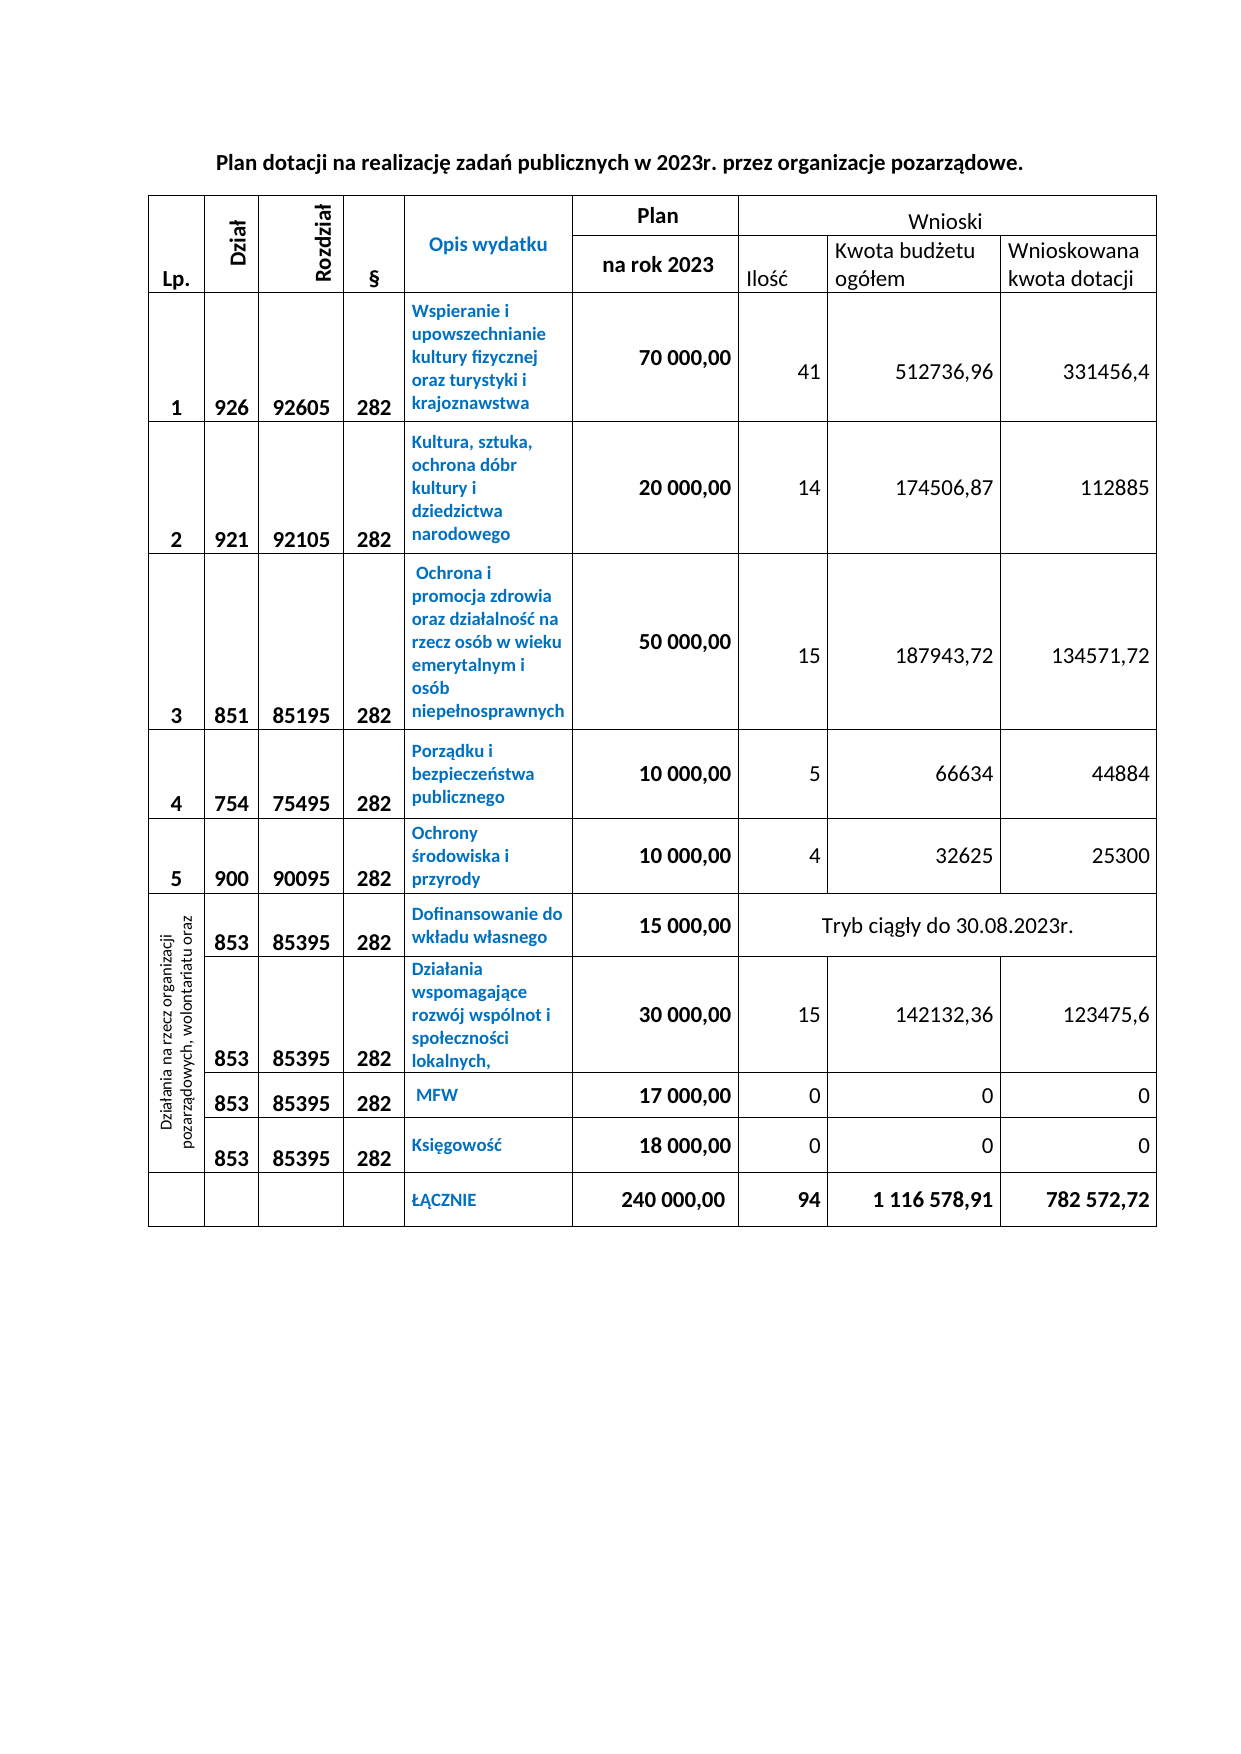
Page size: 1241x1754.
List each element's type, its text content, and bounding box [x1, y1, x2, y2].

table_header Plan [573, 196, 738, 235]
table_cell 921 [205, 422, 258, 553]
table_cell 282 [344, 957, 404, 1072]
table_cell na rok 2023 [573, 236, 738, 292]
table_cell Dofinansowanie do wkładu własnego [405, 894, 572, 956]
table_cell 18 000,00 [573, 1118, 738, 1172]
table_cell 853 [205, 894, 258, 956]
table_cell MFW [405, 1073, 572, 1117]
table_cell 0 [739, 1073, 827, 1117]
table_cell [205, 1173, 258, 1226]
table_cell 15 [739, 957, 827, 1072]
table_cell 134571,72 [1001, 554, 1156, 729]
table_header Dział [205, 196, 258, 292]
table_header Rozdział [259, 196, 343, 292]
table_cell 4 [739, 819, 827, 892]
table_cell Ochrony środowiska i przyrody [405, 819, 572, 892]
table_cell 14 [739, 422, 827, 553]
table_cell Tryb ciągły do 30.08.2023r. [739, 894, 1156, 956]
table_cell 92105 [259, 422, 343, 553]
text Plan dotacji na realizację zadań publicznych w 2023r. przez organizacje pozarządowe. [148, 148, 1093, 176]
table_cell 25300 [1001, 819, 1156, 892]
table_cell 282 [344, 894, 404, 956]
table_cell Ilość [739, 236, 827, 292]
table_cell 282 [344, 730, 404, 817]
table_cell [259, 1173, 343, 1226]
table_header § [344, 196, 404, 292]
table_cell 1 116 578,91 [828, 1173, 1000, 1226]
table_cell 4 [149, 730, 204, 817]
table_cell 142132,36 [828, 957, 1000, 1072]
table_cell 94 [739, 1173, 827, 1226]
table_cell Działania na rzecz organizacji pozarządowych, wolontariatu oraz wspomagające rozwój wspólnot i społeczności lokalnych, upowszechnianie i ochrona wolności i praw człowieka oraz swobód obywatelskich a także działania wspomagające rozwój demokracji [149, 894, 204, 1172]
table_cell 282 [344, 1073, 404, 1117]
table_cell Kwota budżetu ogółem [828, 236, 1000, 292]
table_cell 0 [739, 1118, 827, 1172]
table_cell Księgowość [405, 1118, 572, 1172]
table_cell 0 [828, 1118, 1000, 1172]
table_cell 92605 [259, 293, 343, 421]
table_cell 853 [205, 957, 258, 1072]
table_header Wnioski [739, 196, 1156, 235]
table_cell 282 [344, 422, 404, 553]
table_cell ŁĄCZNIE [405, 1173, 572, 1226]
table_cell 85395 [259, 894, 343, 956]
table_cell 15 000,00 [573, 894, 738, 956]
table_header Opis wydatku [405, 196, 572, 292]
table_cell 10 000,00 [573, 819, 738, 892]
table_cell 15 [739, 554, 827, 729]
table_cell 123475,6 [1001, 957, 1156, 1072]
table_cell 782 572,72 [1001, 1173, 1156, 1226]
table_cell 75495 [259, 730, 343, 817]
table_cell 50 000,00 [573, 554, 738, 729]
table_cell 282 [344, 1118, 404, 1172]
table_cell Ochrona i promocja zdrowia oraz działalność na rzecz osób w wieku emerytalnym i osób niepełnosprawnych [405, 554, 572, 729]
table_cell 20 000,00 [573, 422, 738, 553]
table_cell 44884 [1001, 730, 1156, 817]
table_cell 0 [1001, 1073, 1156, 1117]
table_cell 853 [205, 1073, 258, 1117]
table_cell 754 [205, 730, 258, 817]
table_cell 853 [205, 1118, 258, 1172]
table_cell 85195 [259, 554, 343, 729]
table_cell Działania wspomagające rozwój wspólnot i społeczności lokalnych, [405, 957, 572, 1072]
table_cell 85395 [259, 957, 343, 1072]
table_cell 5 [739, 730, 827, 817]
table_cell 0 [828, 1073, 1000, 1117]
table_cell 90095 [259, 819, 343, 892]
table_cell Wnioskowana kwota dotacji [1001, 236, 1156, 292]
table_cell 10 000,00 [573, 730, 738, 817]
table_cell 331456,4 [1001, 293, 1156, 421]
table_cell [344, 1173, 404, 1226]
table_cell 0 [1001, 1118, 1156, 1172]
table_cell 187943,72 [828, 554, 1000, 729]
table_cell 900 [205, 819, 258, 892]
table_cell 66634 [828, 730, 1000, 817]
table_cell 282 [344, 819, 404, 892]
table_header Lp. [149, 196, 204, 292]
table_cell 85395 [259, 1073, 343, 1117]
table_cell 1 [149, 293, 204, 421]
table_cell 3 [149, 554, 204, 729]
table_cell 282 [344, 293, 404, 421]
table_cell 112885 [1001, 422, 1156, 553]
table_cell Kultura, sztuka, ochrona dóbr kultury i dziedzictwa narodowego [405, 422, 572, 553]
table_cell 2 [149, 422, 204, 553]
table_cell 512736,96 [828, 293, 1000, 421]
table_cell 851 [205, 554, 258, 729]
table_cell 174506,87 [828, 422, 1000, 553]
table_cell 85395 [259, 1118, 343, 1172]
table_cell 926 [205, 293, 258, 421]
table_cell Wspieranie i upowszechnianie kultury fizycznej oraz turystyki i krajoznawstwa [405, 293, 572, 421]
table_cell 41 [739, 293, 827, 421]
table_cell 17 000,00 [573, 1073, 738, 1117]
table_cell 30 000,00 [573, 957, 738, 1072]
table_cell 5 [149, 819, 204, 892]
table_cell 32625 [828, 819, 1000, 892]
table_cell [149, 1173, 204, 1226]
table_cell 240 000,00 [573, 1173, 738, 1226]
table_cell 70 000,00 [573, 293, 738, 421]
table_cell 282 [344, 554, 404, 729]
table_cell Porządku i bezpieczeństwa publicznego [405, 730, 572, 817]
